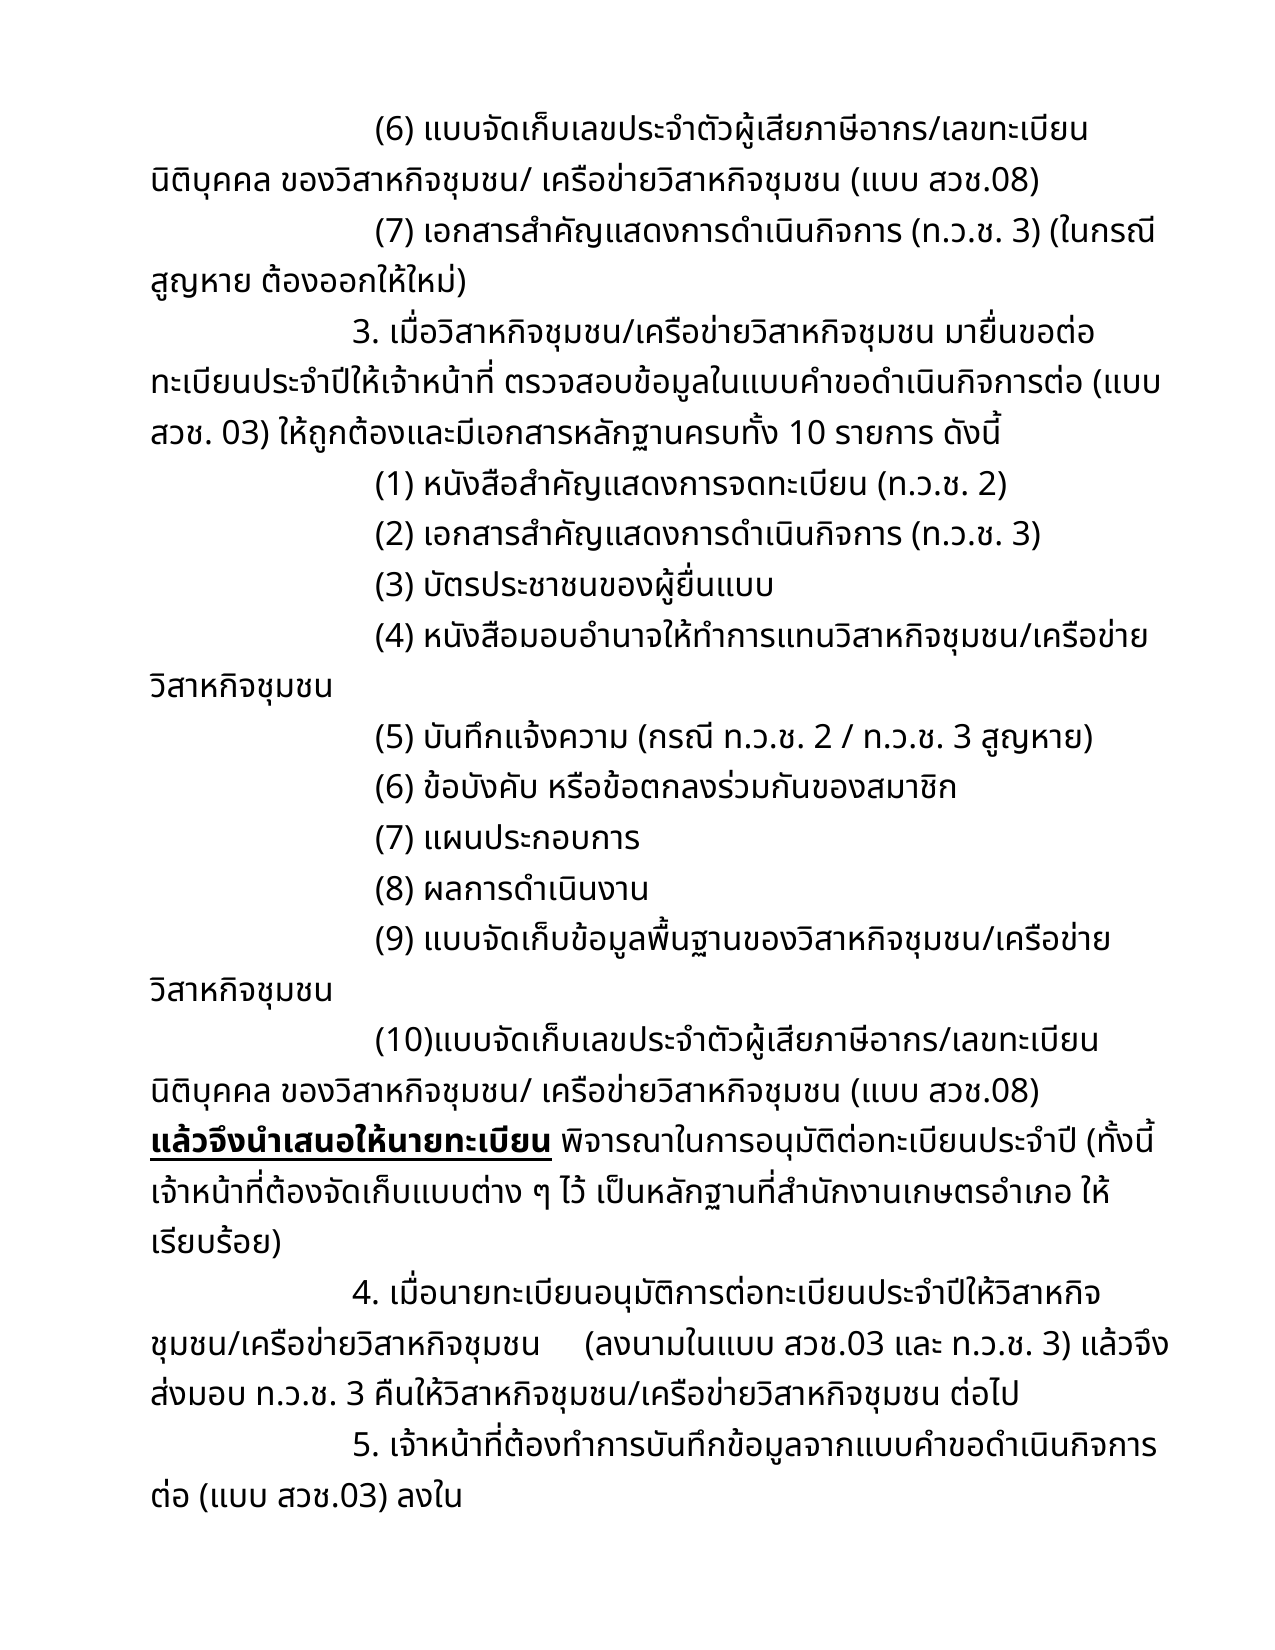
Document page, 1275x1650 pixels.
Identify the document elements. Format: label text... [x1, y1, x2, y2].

text (8) ผลการดำเนินงาน [150, 864, 1172, 915]
text (1) หนังสือสำคัญแสดงการจดทะเบียน (ท.ว.ช. 2) [150, 459, 1172, 510]
text (6) แบบจัดเก็บเลขประจำตัวผู้เสียภาษีอากร/เลขทะเบียนนิติบุคคล ของวิสาหกิจชุมชน/ เครือข่ายวิสาหกิจชุมชน (แบบ สวช.08) [150, 105, 1172, 206]
text (7) แผนประกอบการ [150, 814, 1172, 864]
text 3. เมื่อวิสาหกิจชุมชน/เครือข่ายวิสาหกิจชุมชน มายื่นขอต่อทะเบียนประจำปีให้เจ้าหน้าที่ ตรวจสอบข้อมูลในแบบคำขอดำเนินกิจการต่อ (แบบ สวช. 03) ให้ถูกต้องและมีเอกสารหลักฐานครบทั้ง 10 รายการ ดังนี้ [150, 308, 1172, 459]
text 4. เมื่อนายทะเบียนอนุมัติการต่อทะเบียนประจำปีให้วิสาหกิจชุมชน/เครือข่ายวิสาหกิจชุมชน (ลงนามในแบบ สวช.03 และ ท.ว.ช. 3) แล้วจึงส่งมอบ ท.ว.ช. 3 คืนให้วิสาหกิจชุมชน/เครือข่ายวิสาหกิจชุมชน ต่อไป [150, 1269, 1172, 1421]
text (10)แบบจัดเก็บเลขประจำตัวผู้เสียภาษีอากร/เลขทะเบียนนิติบุคคล ของวิสาหกิจชุมชน/ เครือข่ายวิสาหกิจชุมชน (แบบ สวช.08) [150, 1016, 1172, 1117]
text (4) หนังสือมอบอำนาจให้ทำการแทนวิสาหกิจชุมชน/เครือข่ายวิสาหกิจชุมชน [150, 611, 1172, 712]
text (5) บันทึกแจ้งความ (กรณี ท.ว.ช. 2 / ท.ว.ช. 3 สูญหาย) [150, 712, 1172, 763]
text (9) แบบจัดเก็บข้อมูลพื้นฐานของวิสาหกิจชุมชน/เครือข่ายวิสาหกิจชุมชน [150, 915, 1172, 1016]
text (6) ข้อบังคับ หรือข้อตกลงร่วมกันของสมาชิก [150, 763, 1172, 814]
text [150, 1421, 1172, 1522]
text แล้วจึงนำเสนอให้นายทะเบียน พิจารณาในการอนุมัติต่อทะเบียนประจำปี (ทั้งนี้ เจ้าหน้าที่ต้องจัดเก็บแบบต่าง ๆ ไว้ เป็นหลักฐานที่สำนักงานเกษตรอำเภอ ให้เรียบร้อย) [150, 1117, 1172, 1269]
text (2) เอกสารสำคัญแสดงการดำเนินกิจการ (ท.ว.ช. 3) [150, 510, 1172, 561]
text (7) เอกสารสำคัญแสดงการดำเนินกิจการ (ท.ว.ช. 3) (ในกรณีสูญหาย ต้องออกให้ใหม่) [150, 206, 1172, 308]
text (3) บัตรประชาชนของผู้ยื่นแบบ [150, 561, 1172, 611]
